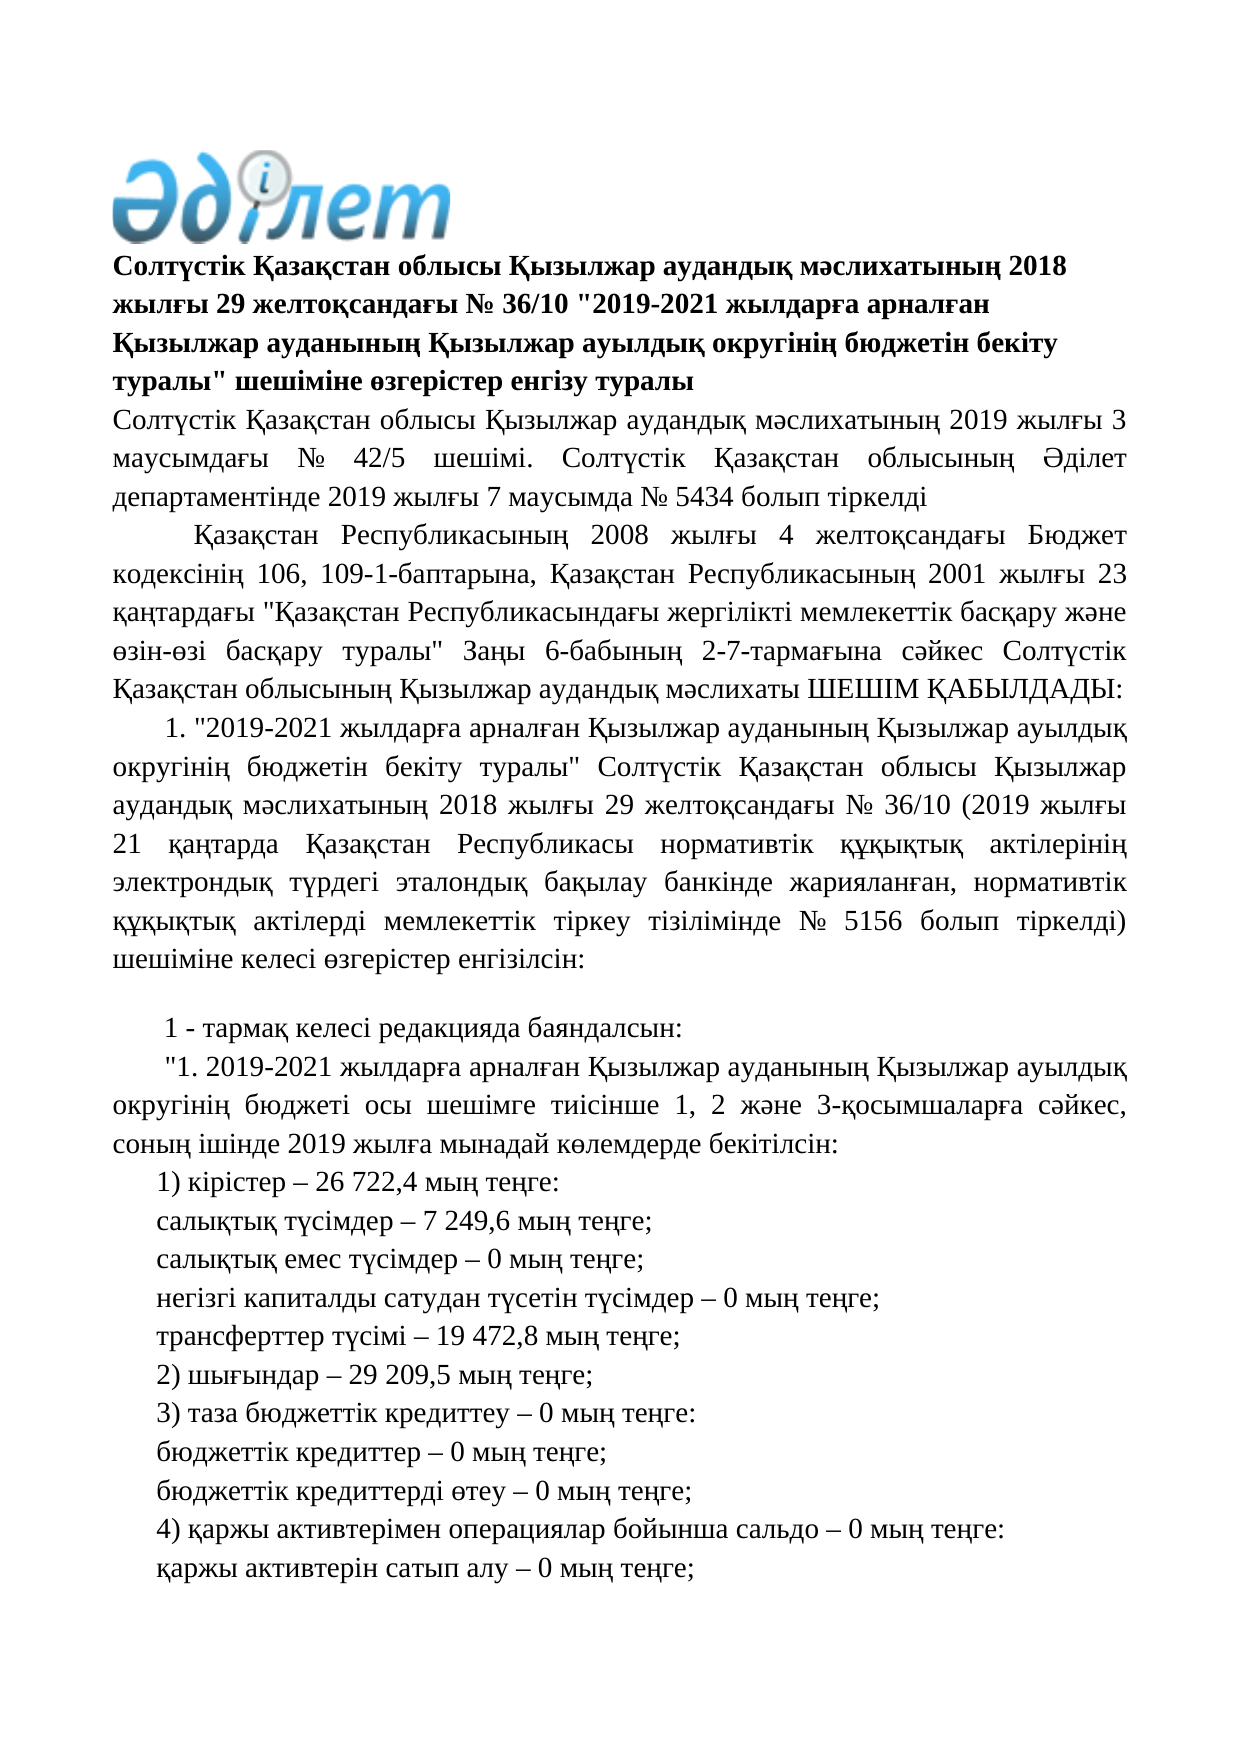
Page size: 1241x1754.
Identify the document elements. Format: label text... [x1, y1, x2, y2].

text 2) шығындар – 29 209,5 мың теңге; [112, 1357, 1128, 1391]
text бюджеттік кредиттер – 0 мың теңге; [112, 1434, 1128, 1468]
text бюджеттік кредиттерді өтеу – 0 мың теңге; [112, 1473, 1128, 1506]
text 1) кірістер – 26 722,4 мың теңге: [112, 1164, 1128, 1198]
text 1. "2019-2021 жылдарға арналған Қызылжар ауданының Қызылжар ауылдық округінің бюджетін бекіту туралы" Солтүстік Қазақстан облысы Қызылжар аудандық мәслихатының 2018 жылғы 29 желтоқсандағы № 36/10 (2019 жылғы 21 қаңтарда Қазақстан Республикасы нормативтік құқықтық актілерінің электрондық түрдегі эталондық бақылау банкінде жарияланған, нормативтік құқықтық актілерді мемлекеттік тіркеу тізілімінде № 5156 болып тіркелді) шешіміне келесі өзгерістер енгізілсін: [112, 710, 1128, 975]
text салықтық емес түсімдер – 0 мың теңге; [112, 1241, 1128, 1275]
text салықтық түсімдер – 7 249,6 мың теңге; [112, 1203, 1128, 1236]
text Солтүстік Қазақстан облысы Қызылжар аудандық мәслихатының 2019 жылғы 3 маусымдағы № 42/5 шешімі. Солтүстік Қазақстан облысының Әділет департаментінде 2019 жылғы 7 маусымда № 5434 болып тіркелді [112, 402, 1128, 512]
text 3) таза бюджеттік кредиттеу – 0 мың теңге: [112, 1396, 1128, 1429]
picture [112, 150, 451, 244]
text трансферттер түсімі – 19 472,8 мың теңге; [112, 1318, 1128, 1352]
text "1. 2019-2021 жылдарға арналған Қызылжар ауданының Қызылжар ауылдық округінің бюджеті осы шешімге тиісінше 1, 2 және 3-қосымшаларға сәйкес, соның ішінде 2019 жылға мынадай көлемдерде бекітілсін: [112, 1049, 1128, 1159]
text 4) қаржы активтерімен операциялар бойынша сальдо – 0 мың теңге: [112, 1511, 1128, 1545]
text Қазақстан Республикасының 2008 жылғы 4 желтоқсандағы Бюджет кодексінің 106, 109-1-баптарына, Қазақстан Республикасының 2001 жылғы 23 қаңтардағы "Қазақстан Республикасындағы жергілікті мемлекеттік басқару және өзін-өзі басқару туралы" Заңы 6-бабының 2-7-тармағына сәйкес Солтүстік Қазақстан облысының Қызылжар аудандық мәслихаты ШЕШІМ ҚАБЫЛДАДЫ: [112, 517, 1128, 705]
text 1 - тармақ келесі редакцияда баяндалсын: [112, 1010, 1128, 1044]
text Солтүстік Қазақстан облысы Қызылжар аудандық мәслихатының 2018 жылғы 29 желтоқсандағы № 36/10 "2019-2021 жылдарға арналған Қызылжар ауданының Қызылжар ауылдық округінің бюджетін бекіту туралы" шешіміне өзгерістер енгізу туралы [112, 248, 1128, 397]
text қаржы активтерін сатып алу – 0 мың теңге; [112, 1550, 1128, 1583]
text негізгі капиталды сатудан түсетін түсімдер – 0 мың теңге; [112, 1280, 1128, 1313]
